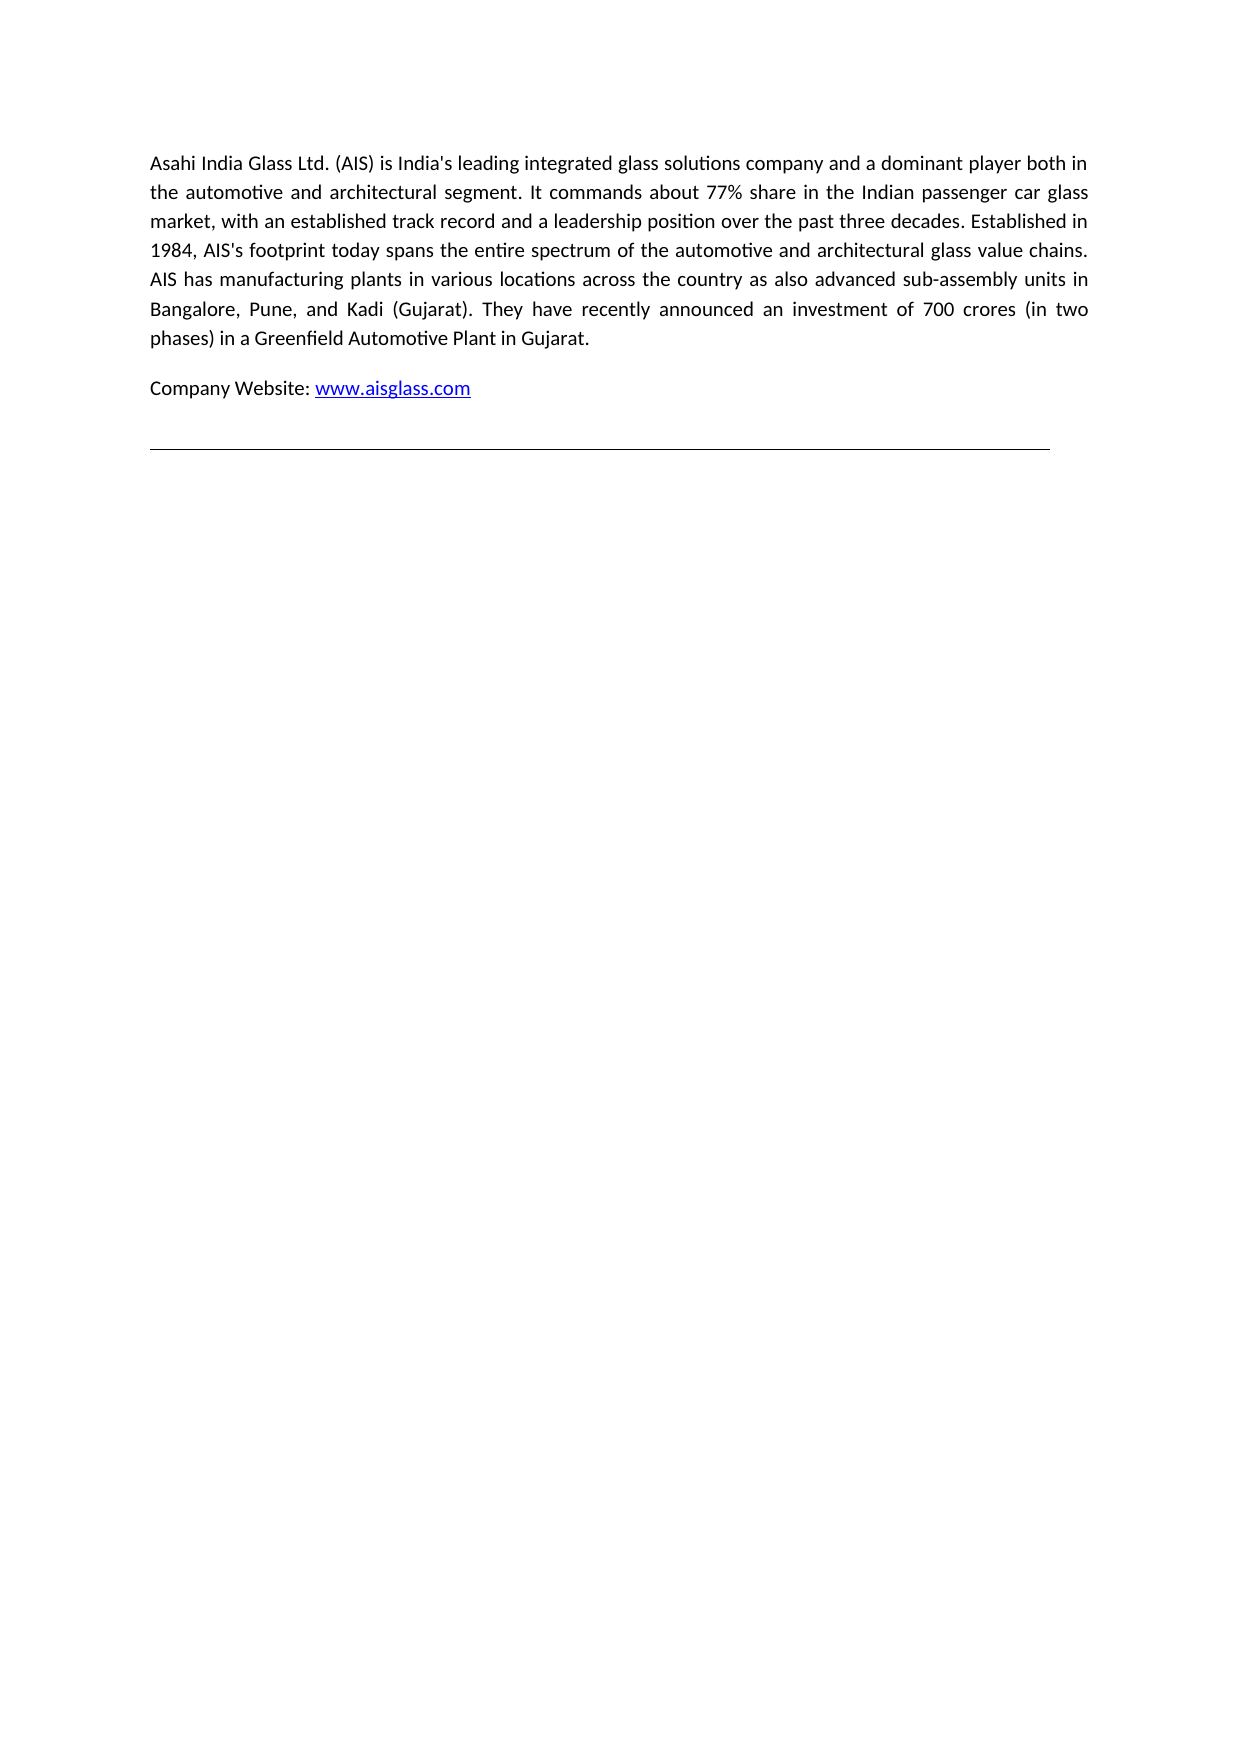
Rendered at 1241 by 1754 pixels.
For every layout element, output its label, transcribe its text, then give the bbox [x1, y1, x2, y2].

text Asahi India Glass Ltd. (AIS) is India's leading integrated glass solutions company and a dominant player both in the automotive and architectural segment. It commands about 77% share in the Indian passenger car glass market, with an established track record and a leadership position over the past three decades. Established in 1984, AIS's footprint today spans the entire spectrum of the automotive and architectural glass value chains. AIS has manufacturing plants in various locations across the country as also advanced sub-assembly units in Bangalore, Pune, and Kadi (Gujarat). They have recently announced an investment of 700 crores (in two phases) in a Greenfield Automotive Plant in Gujarat. [150, 150, 1090, 350]
text Company Website: www.aisglass.com [150, 375, 1090, 400]
